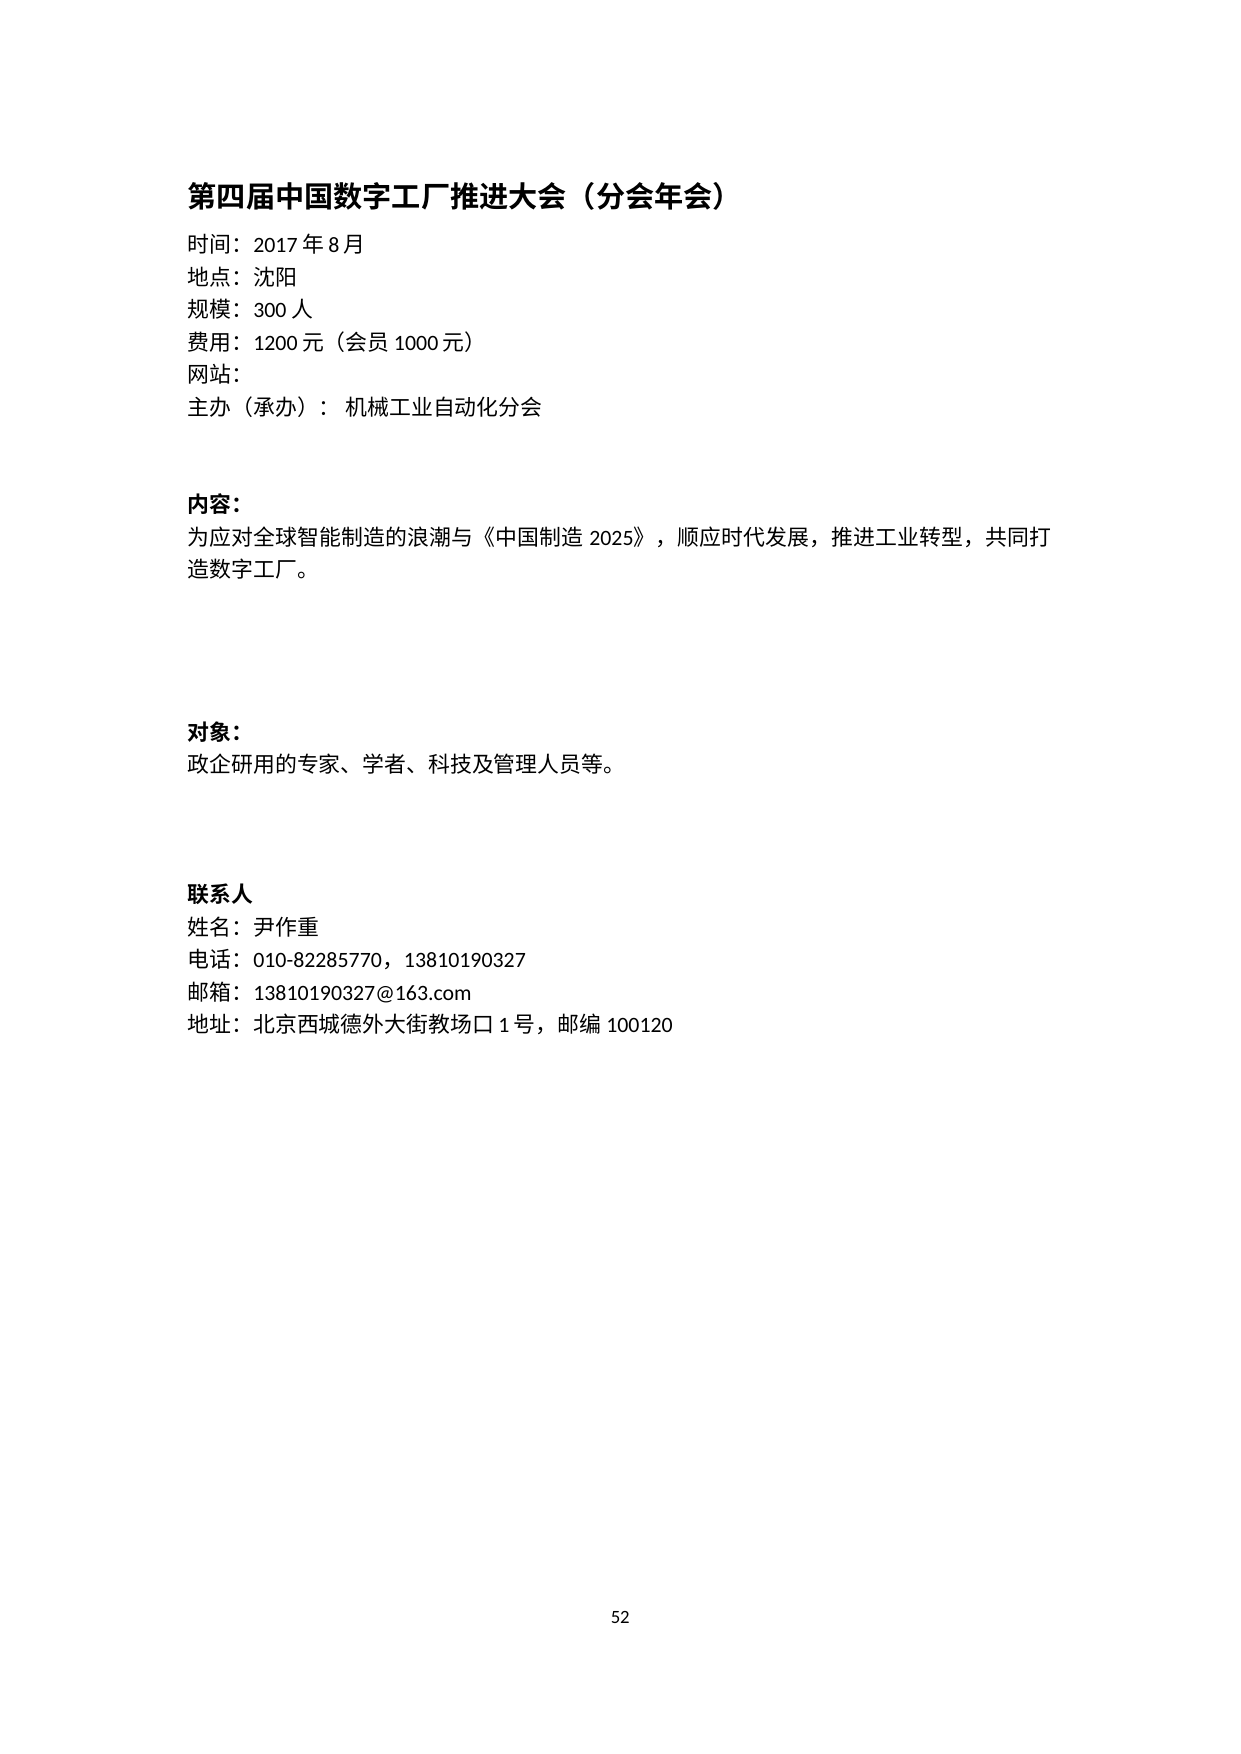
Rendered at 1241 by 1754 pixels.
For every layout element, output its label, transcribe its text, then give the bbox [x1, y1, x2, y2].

text 地址：北京西城德外大街教场口1号，邮编 100120第四届中国数字工厂推进大会（分会年会） [187, 162, 1053, 227]
text 网站： [187, 357, 1053, 389]
text 电话：010-82285770，13810190327 [187, 942, 1053, 974]
text 邮箱：13810190327@163.com [187, 974, 1053, 1007]
text 主办（承办）： 机械工业自动化分会 [187, 389, 1053, 422]
text 对象： [187, 714, 1053, 747]
text 规模：300人 [187, 292, 1053, 324]
text 为应对全球智能制造的浪潮与《中国制造2025》，顺应时代发展，推进工业转型，共同打造数字工厂。 [187, 519, 1053, 584]
text 地址：北京西城德外大街教场口1号，邮编 100120第三届智能制造与工业4.0国际峰会 [187, 1007, 1053, 1039]
text 姓名：尹作重 [187, 909, 1053, 942]
text 内容： [187, 487, 1053, 519]
text 时间：2017年8月 [187, 227, 1053, 259]
text 联系人 [187, 877, 1053, 909]
text 地点：沈阳 [187, 259, 1053, 292]
text 政企研用的专家、学者、科技及管理人员等。 [187, 747, 1053, 779]
text 费用：1200元（会员1000元） [187, 324, 1053, 357]
